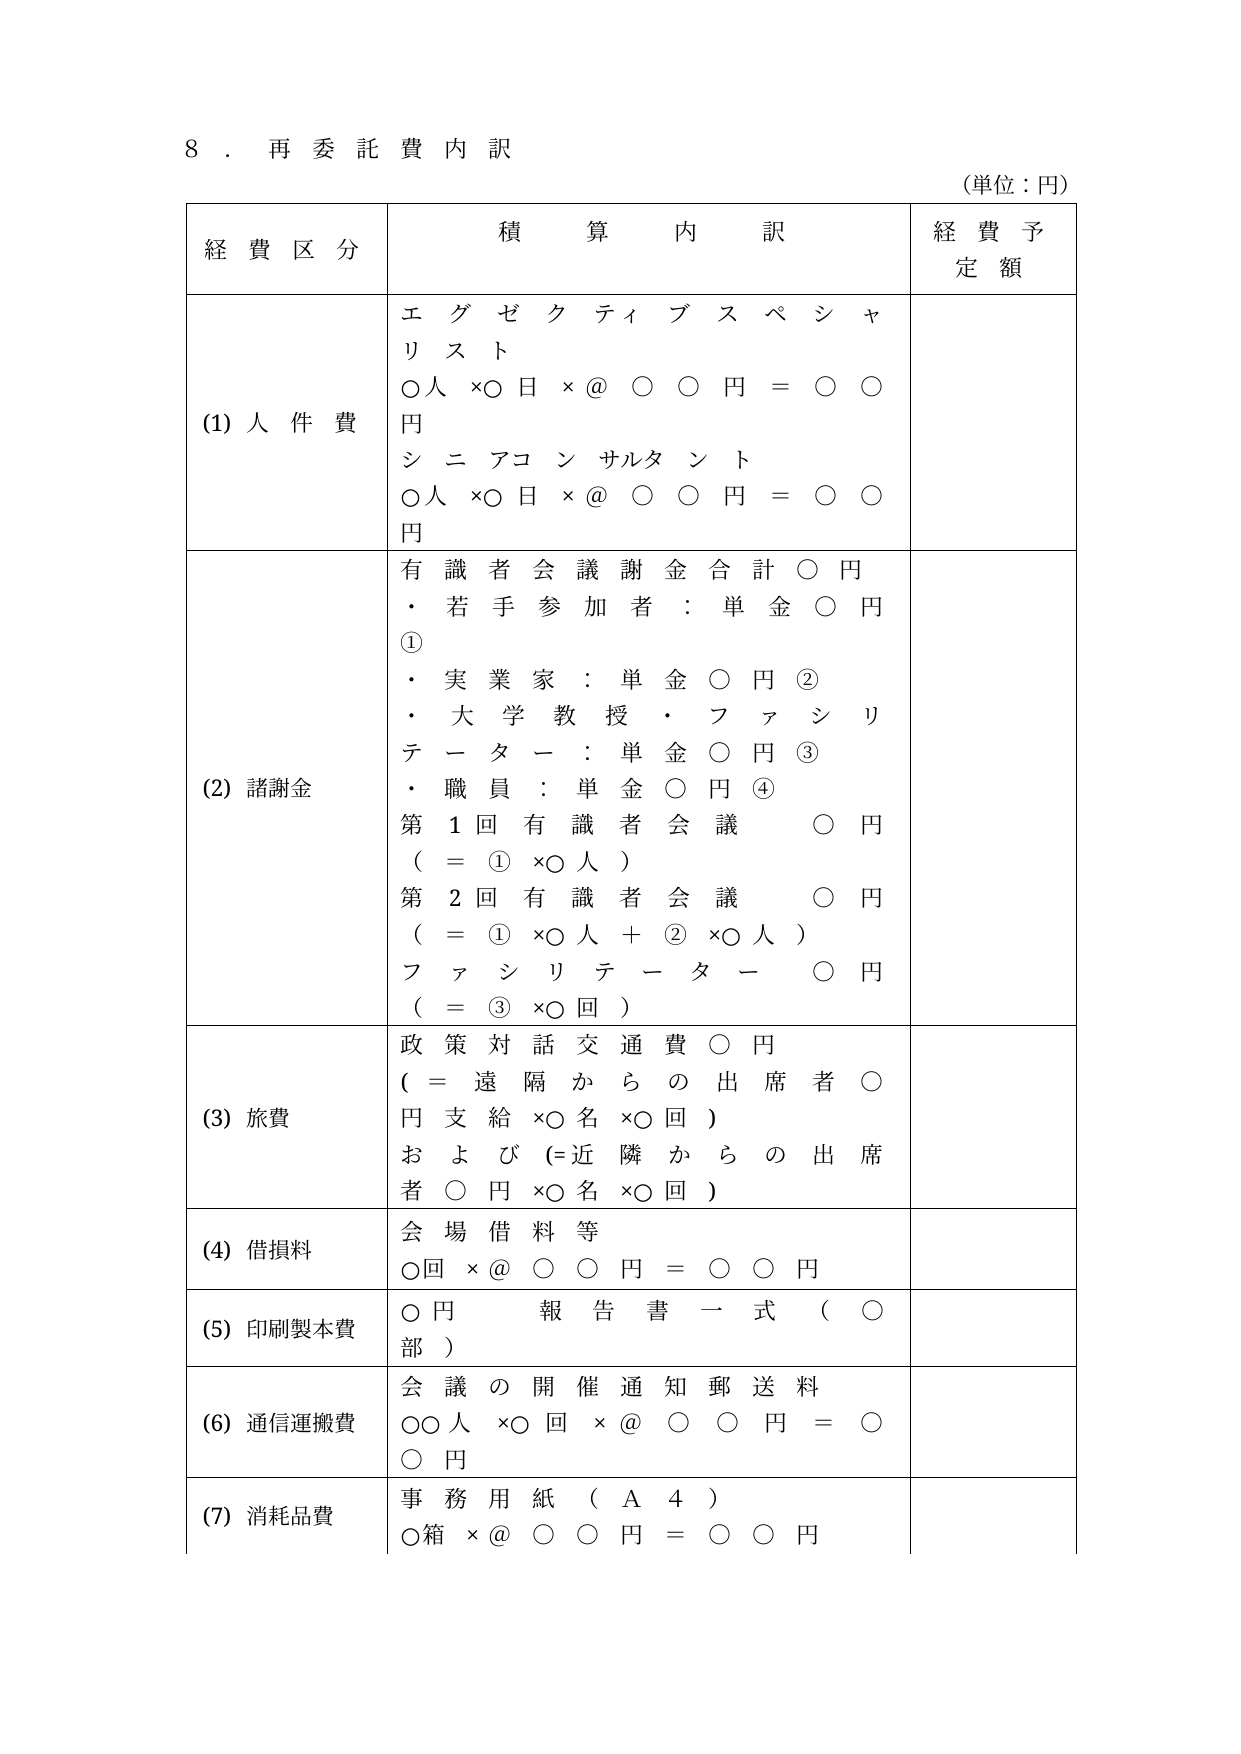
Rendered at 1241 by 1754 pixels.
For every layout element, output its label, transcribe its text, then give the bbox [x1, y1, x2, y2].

table_cell (6)通信運搬費 [187, 1367, 387, 1477]
table_cell [911, 295, 1076, 550]
table_cell (7)消耗品費 [187, 1478, 387, 1553]
table_cell [911, 1290, 1076, 1366]
table_cell エグゼクティブスペシャリスト ○人×○日×＠○○円＝○○円 シニアコンサルタント ○人×○日×＠○○円＝○○円 [388, 295, 910, 550]
table_cell [911, 1367, 1076, 1477]
table_cell (1)人件費 [187, 295, 387, 550]
table_cell [911, 1478, 1076, 1553]
table_cell [911, 1209, 1076, 1289]
table_cell (2)諸謝金 [187, 551, 387, 1025]
table_header 積 算 内 訳 [388, 204, 910, 293]
table_cell 事務用紙（Ａ４） ○箱×＠○○円＝○○円 [388, 1478, 910, 1553]
table_cell 会場借料等 ○回×＠○○円＝○○円 [388, 1209, 910, 1289]
text ８．再委託費内訳 [137, 129, 1104, 166]
text （単位：円） [137, 166, 1104, 202]
table_header 経費区分 [187, 204, 387, 293]
table_cell 有識者会議謝金合計○円 ・若手参加者：単金○円➀ ・実業家：単金○円➁ ・大学教授・ファシリテーター：単金○円➂ ・職員：単金○円➃ 第1回有識者会議 ○円（＝➀×○人） 第2回有識者会議 ○円（＝➀×○人＋➁×○人） ファシリテーター ○円（＝➂×○回） [388, 551, 910, 1025]
table_cell 政策対話交通費○円 (＝遠隔からの出席者○円支給×○名×○回) および(=近隣からの出席者○円×○名×○回) [388, 1026, 910, 1208]
table_cell ○円 報告書一式（○部） [388, 1290, 910, 1366]
table_header 経費予定額 [911, 204, 1076, 293]
table_cell (4)借損料 [187, 1209, 387, 1289]
table_cell (3)旅費 [187, 1026, 387, 1208]
table_cell (5)印刷製本費 [187, 1290, 387, 1366]
table_cell 会議の開催通知郵送料 ○○人×○回×＠○○円＝○○円 [388, 1367, 910, 1477]
table_cell [911, 1026, 1076, 1208]
table_cell [911, 551, 1076, 1025]
